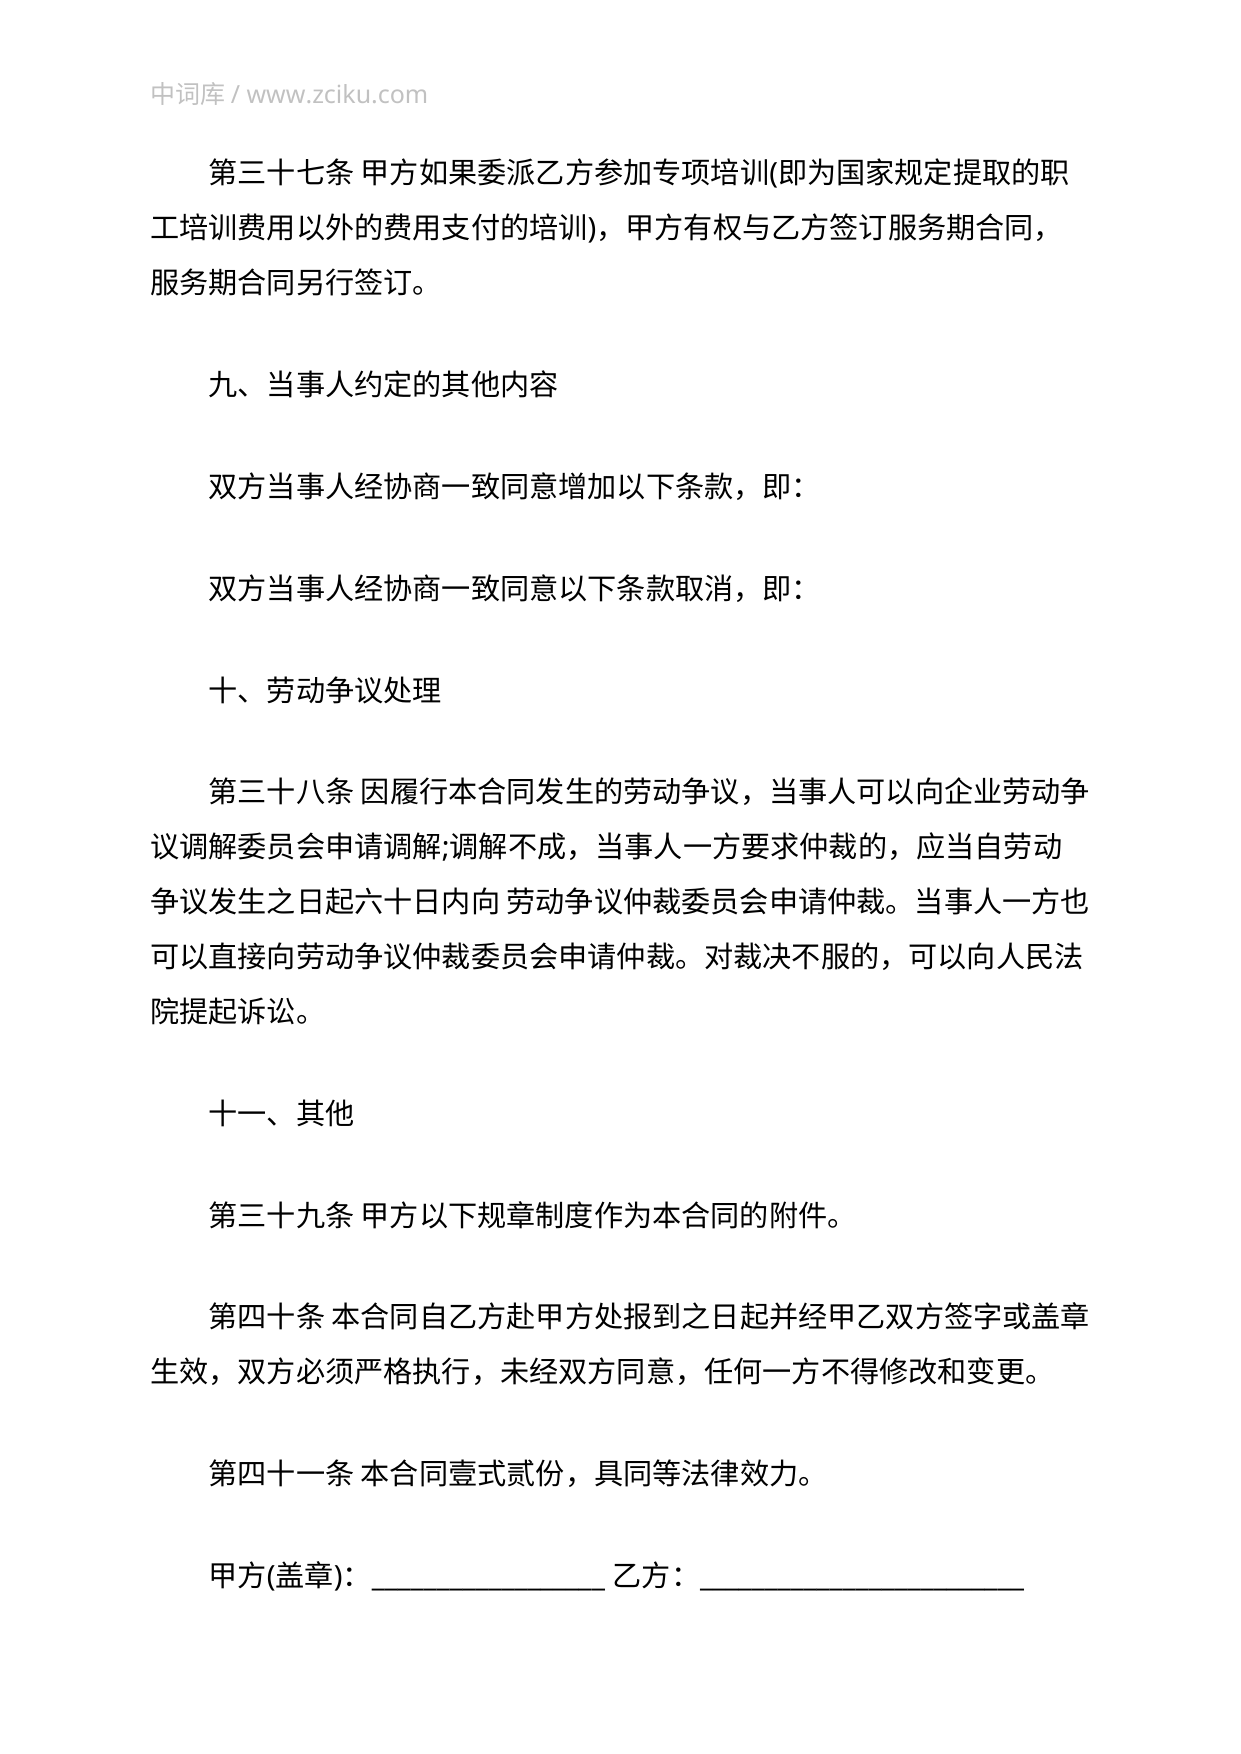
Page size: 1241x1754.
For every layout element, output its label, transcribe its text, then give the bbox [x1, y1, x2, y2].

text 十、劳动争议处理 [150, 667, 1090, 709]
text 甲方(盖章)：__________________ 乙方：_________________________ [150, 1552, 1090, 1595]
text 十一、其他 [150, 1090, 1090, 1133]
text 第四十条 本合同自乙方赴甲方处报到之日起并经甲乙双方签字或盖章生效，双方必须严格执行，未经双方同意，任何一方不得修改和变更。 [150, 1294, 1090, 1391]
text 第三十九条 甲方以下规章制度作为本合同的附件。 [150, 1192, 1090, 1234]
text 第四十一条 本合同壹式贰份，具同等法律效力。 [150, 1451, 1090, 1493]
text 第三十七条 甲方如果委派乙方参加专项培训(即为国家规定提取的职工培训费用以外的费用支付的培训)，甲方有权与乙方签订服务期合同，服务期合同另行签订。 [150, 150, 1090, 302]
text 双方当事人经协商一致同意以下条款取消，即： [150, 565, 1090, 608]
text 第三十八条 因履行本合同发生的劳动争议，当事人可以向企业劳动争议调解委员会申请调解;调解不成，当事人一方要求仲裁的，应当自劳动争议发生之日起六十日内向 劳动争议仲裁委员会申请仲裁。当事人一方也可以直接向劳动争议仲裁委员会申请仲裁。对裁决不服的，可以向人民法院提起诉讼。 [150, 769, 1090, 1031]
text 双方当事人经协商一致同意增加以下条款，即： [150, 463, 1090, 506]
text 九、当事人约定的其他内容 [150, 362, 1090, 404]
